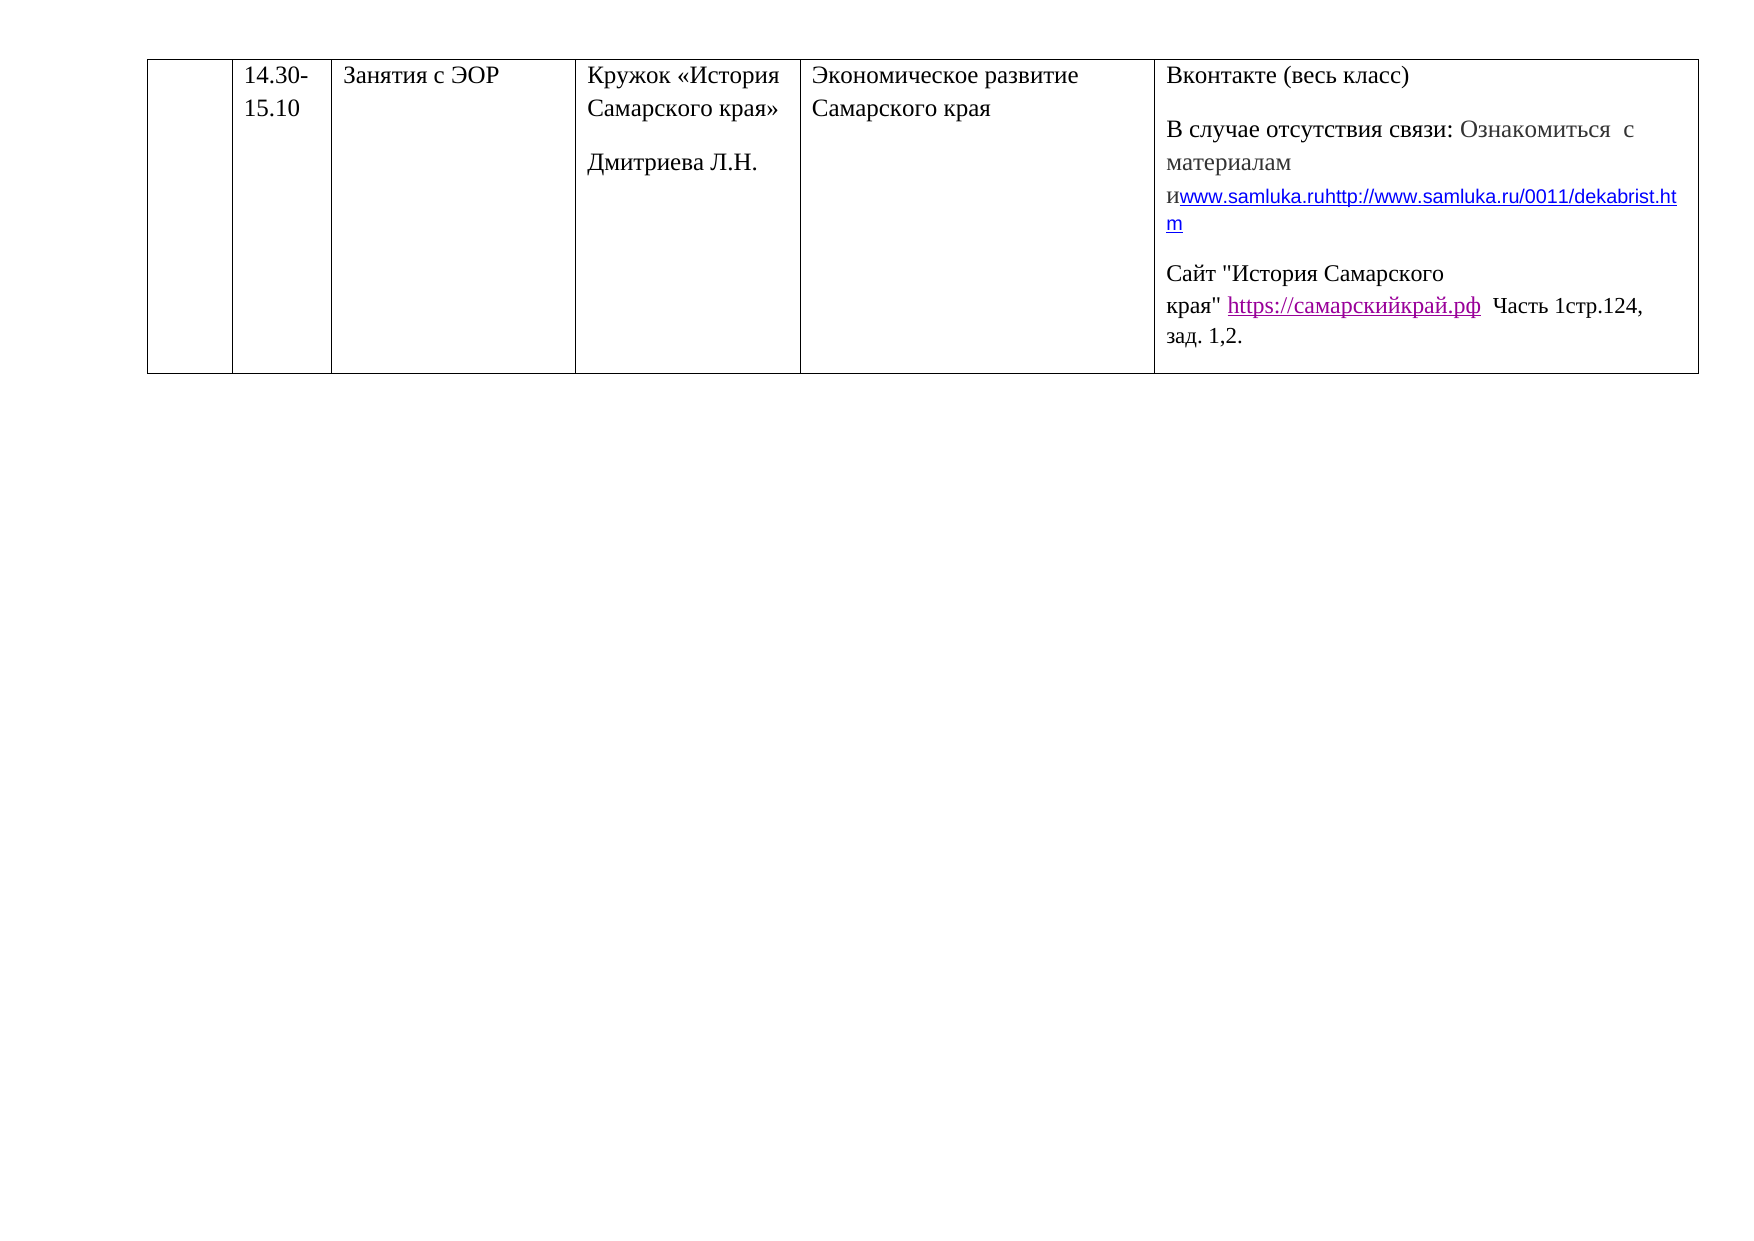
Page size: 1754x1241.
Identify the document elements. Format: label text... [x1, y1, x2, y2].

table_cell Занятия с ЭОР [332, 60, 575, 373]
table_cell Экономическое развитие Самарского края [801, 60, 1154, 373]
table_cell Кружок «История Самарского края» Дмитриева Л.Н. [576, 60, 800, 373]
table_cell [148, 60, 232, 373]
table_cell 14.30-15.10 [233, 60, 331, 373]
table_cell Вконтакте (весь класс) В случае отсутствия связи: Ознакомиться с материаламиwww.samluka.ruhttp://www.samluka.ru/0011/dekabrist.htm Сайт "История Самарского края" https://самарскийкрай.рф Часть 1стр.124, зад. 1,2. [1155, 60, 1698, 373]
